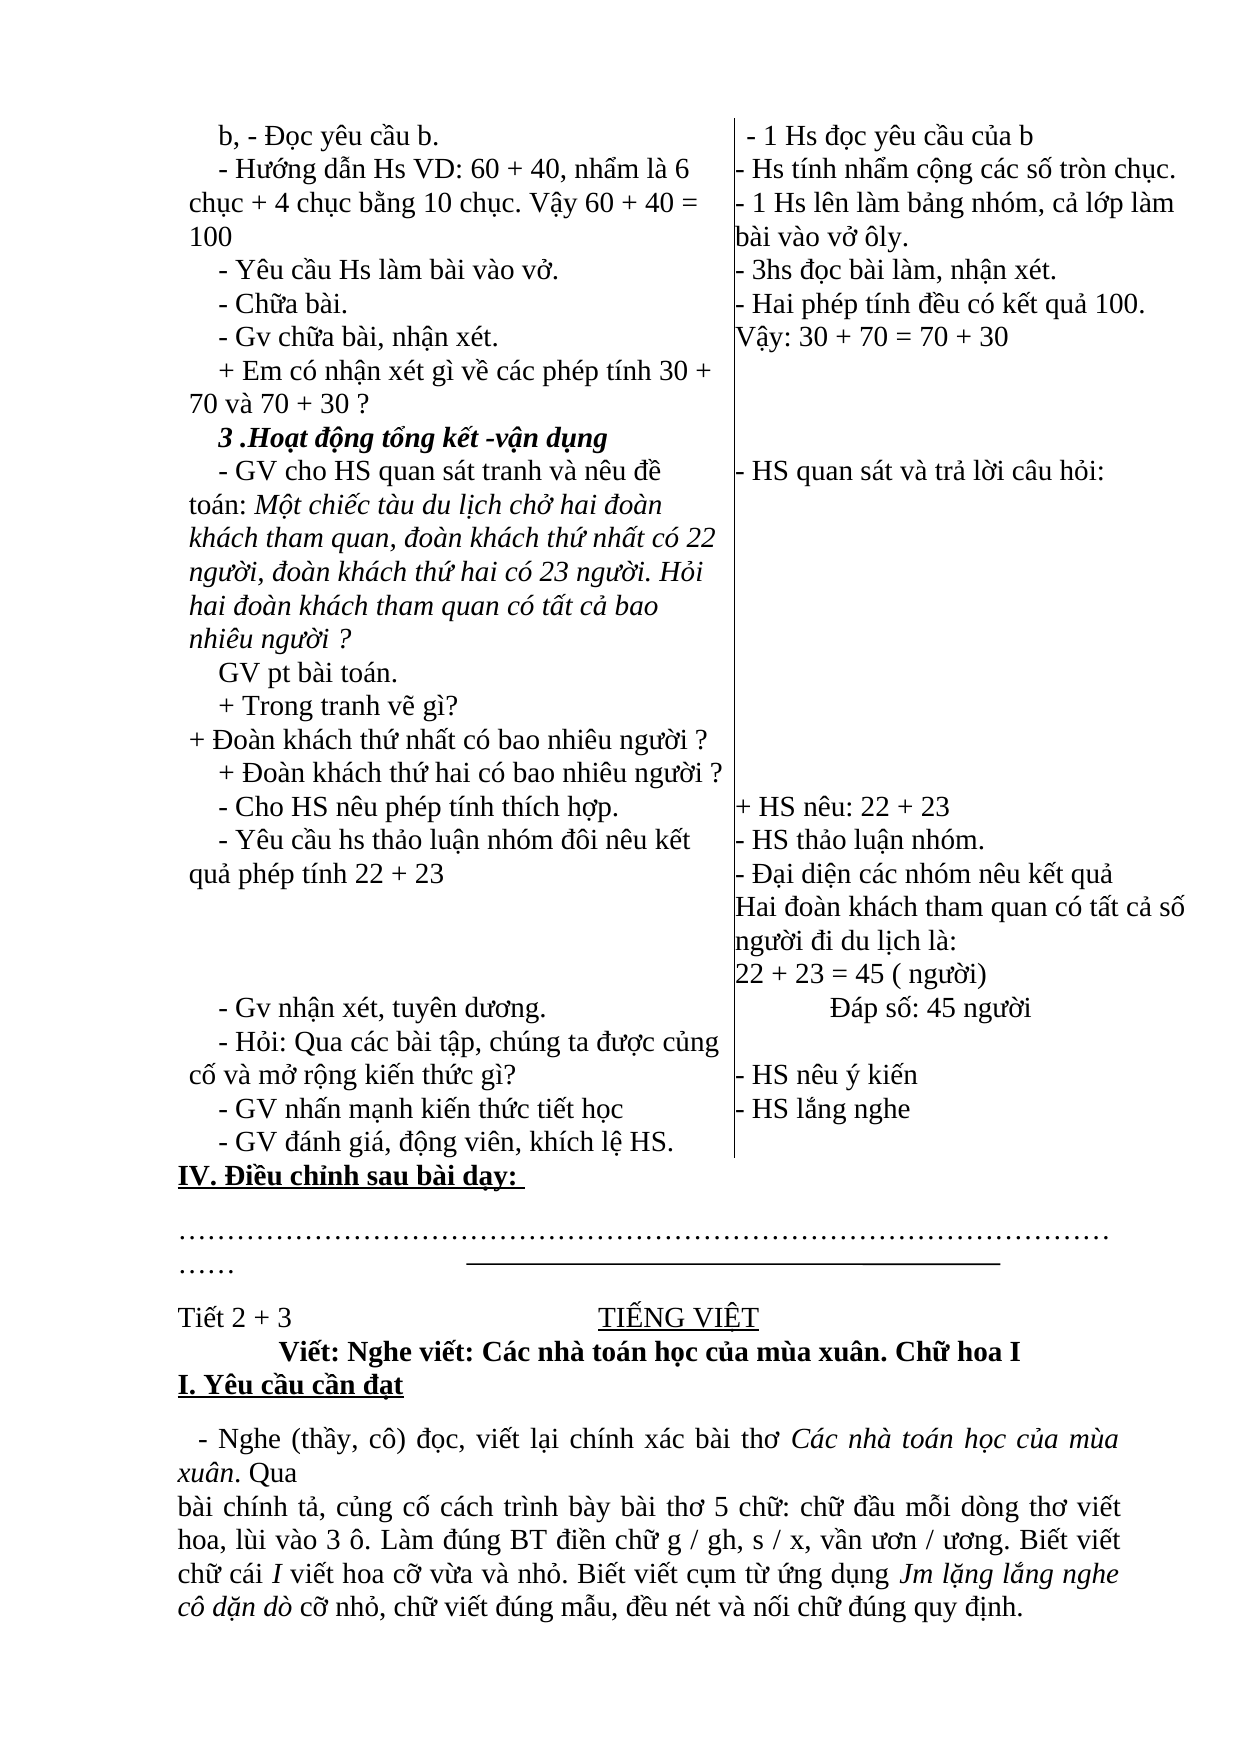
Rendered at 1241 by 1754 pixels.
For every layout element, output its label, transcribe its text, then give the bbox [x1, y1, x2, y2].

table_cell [735, 118, 1207, 453]
text Tiết 2 + 3 TIẾNG VIỆT [177, 1300, 1122, 1334]
table_cell - GV cho HS quan sát tranh và nêu đề toán: Một chiếc tàu du lịch chở hai đoàn khách tham quan, đoàn khách thứ nhất có 22 người, đoàn khách thứ hai có 23 người. Hỏi hai đoàn khách tham quan có tất cả bao nhiêu người ? GV pt bài toán. + Trong tranh vẽ gì? + Đoàn khách thứ nhất có bao nhiêu người ? + Đoàn khách thứ hai có bao nhiêu người ? - Cho HS nêu phép tính thích hợp. - Yêu cầu hs thảo luận nhóm đôi nêu kết quả phép tính 22 + 23 - Gv nhận xét, tuyên dương. - Hỏi: Qua các bài tập, chúng ta được củng cố và mở rộng kiến thức gì? - GV nhấn mạnh kiến thức tiết học - GV đánh giá, động viên, khích lệ HS. [177, 454, 734, 1158]
text I. Yêu cầu cần đạt [177, 1367, 1122, 1401]
text IV. Điều chỉnh sau bài dạy: [177, 1158, 1122, 1191]
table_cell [177, 118, 734, 453]
text - Nghe (thầy, cô) đọc, viết lại chính xác bài thơ Các nhà toán học của mùa xuân. Qua [177, 1422, 1122, 1489]
text ………………………………………………………………………………………… [177, 1212, 1122, 1279]
table_cell - HS quan sát và trả lời câu hỏi: + HS nêu: 22 + 23 - HS thảo luận nhóm. - Đại diện các nhóm nêu kết quả Hai đoàn khách tham quan có tất cả số người đi du lịch là: 22 + 23 = 45 ( người) Đáp số: 45 người - HS nêu ý kiến - HS lắng nghe [735, 454, 1207, 1158]
text Viết: Nghe viết: Các nhà toán học của mùa xuân. Chữ hoa I [177, 1334, 1122, 1367]
text bài chính tả, củng cố cách trình bày bài thơ 5 chữ: chữ đầu mỗi dòng thơ viết hoa, lùi vào 3 ô. Làm đúng BT điền chữ g / gh, s / x, vần ươn / ương. Biết viết chữ cái I viết hoa cỡ vừa và nhỏ. Biết viết cụm từ ứng dụng Jm lặng lắng nghe cô dặn dò cỡ nhỏ, chữ viết đúng mẫu, đều nét và nối chữ đúng quy định. [177, 1489, 1122, 1623]
